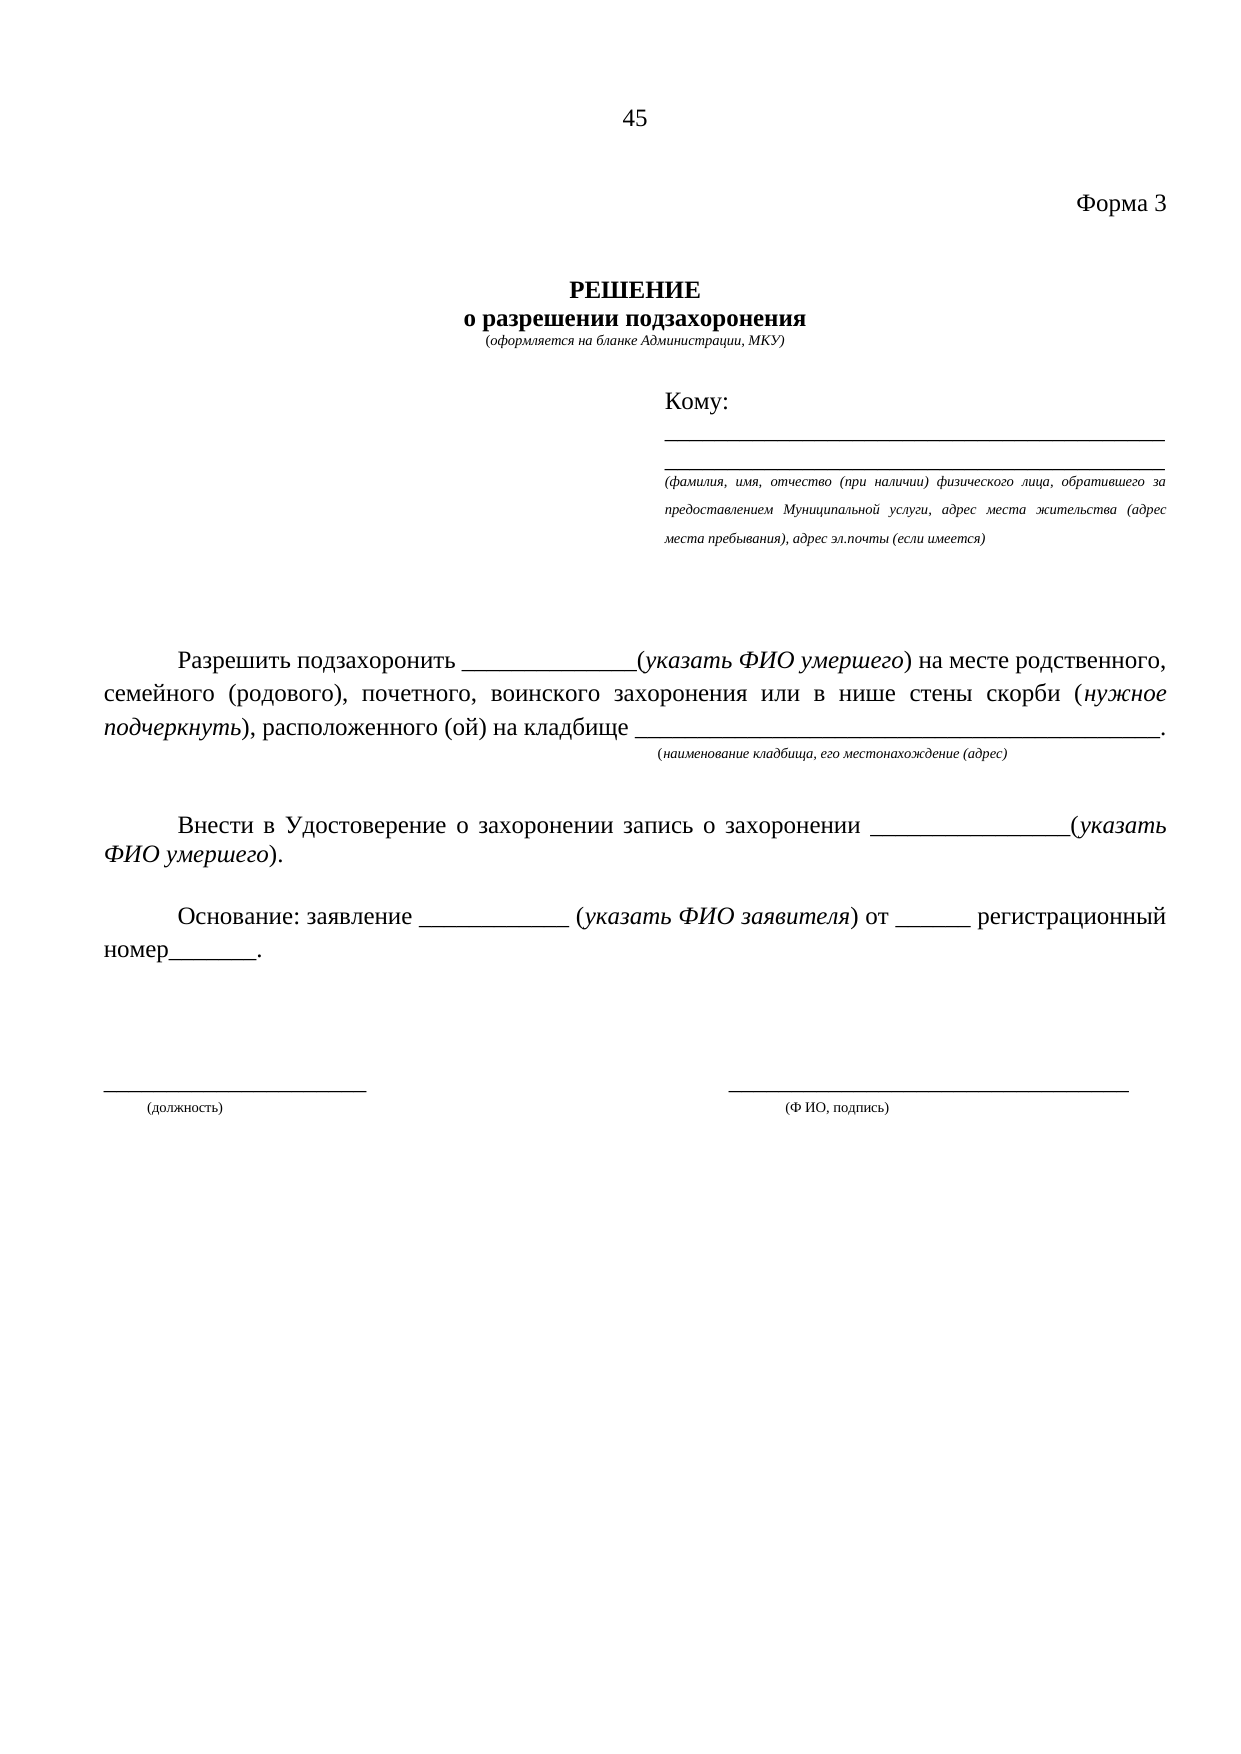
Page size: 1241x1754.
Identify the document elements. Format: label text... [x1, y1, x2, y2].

text (должность) (Ф ИО, подпись) [103, 1099, 1166, 1128]
text о разрешении подзахоронения [103, 303, 1166, 332]
text Разрешить подзахоронить ______________(указать ФИО умершего) на месте родственного, семейного (родового), почетного, воинского захоронения или в нише стены скорби (нужное подчеркнуть), расположенного (ой) на кладбище __________________________________________. [103, 646, 1166, 740]
text (оформляется на бланке Администрации, МКУ) [103, 332, 1166, 361]
text _____________________ ________________________________ [103, 1066, 1166, 1095]
text РЕШЕНИЕ [103, 275, 1166, 303]
text ________________________________________________________________________________ [664, 415, 1166, 472]
text Основание: заявление ____________ (указать ФИО заявителя) от ______ регистрационный номер_______. [103, 901, 1166, 963]
text Внести в Удостоверение о захоронении запись о захоронении ________________(указать ФИО умершего). [103, 811, 1166, 868]
text Кому: [664, 386, 1166, 415]
text (фамилия, имя, отчество (при наличии) физического лица, обратившего за предоставлением Муниципальной услуги, адрес места жительства (адрес места пребывания), адрес эл.почты (если имеется) [664, 472, 1166, 559]
text Форма 3 [635, 188, 1166, 217]
text (наименование кладбища, его местонахождение (адрес) [103, 744, 1166, 773]
